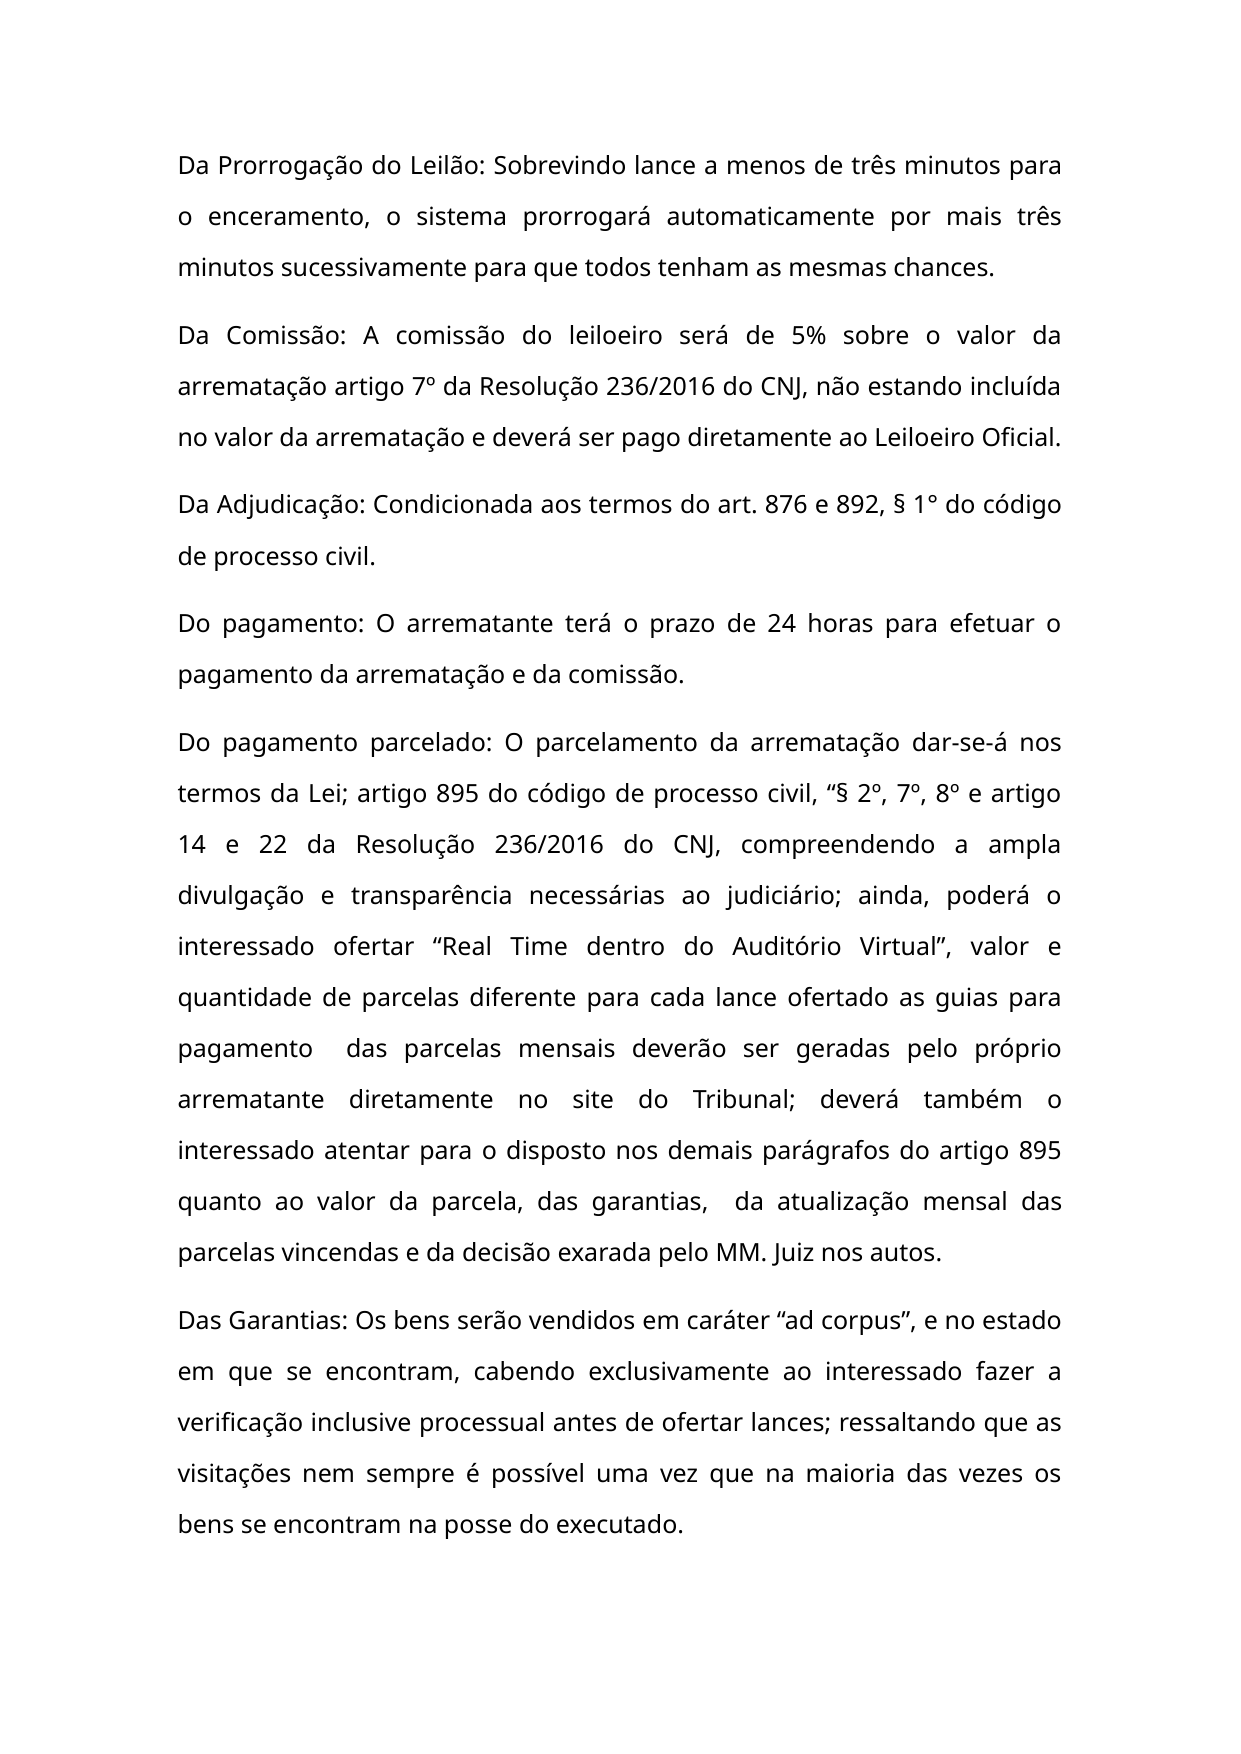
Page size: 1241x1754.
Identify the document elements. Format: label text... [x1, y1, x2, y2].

text Do pagamento: O arrematante terá o prazo de 24 horas para efetuar o pagamento da arrematação e da comissão. [177, 606, 1063, 691]
text Da Adjudicação: Condicionada aos termos do art. 876 e 892, § 1° do código de processo civil. [177, 487, 1063, 572]
text Das Garantias: Os bens serão vendidos em caráter “ad corpus”, e no estado em que se encontram, cabendo exclusivamente ao interessado fazer a verificação inclusive processual antes de ofertar lances; ressaltando que as visitações nem sempre é possível uma vez que na maioria das vezes os bens se encontram na posse do executado. [177, 1303, 1063, 1541]
text Do pagamento parcelado: O parcelamento da arrematação dar-se-á nos termos da Lei; artigo 895 do código de processo civil, “§ 2º, 7º, 8º e artigo 14 e 22 da Resolução 236/2016 do CNJ, compreendendo a ampla divulgação e transparência necessárias ao judiciário; ainda, poderá o interessado ofertar “Real Time dentro do Auditório Virtual”, valor e quantidade de parcelas diferente para cada lance ofertado as guias para pagamento das parcelas mensais deverão ser geradas pelo próprio arrematante diretamente no site do Tribunal; deverá também o interessado atentar para o disposto nos demais parágrafos do artigo 895 quanto ao valor da parcela, das garantias, da atualização mensal das parcelas vincendas e da decisão exarada pelo MM. Juiz nos autos. [177, 725, 1063, 1269]
text Da Comissão: A comissão do leiloeiro será de 5% sobre o valor da arrematação artigo 7º da Resolução 236/2016 do CNJ, não estando incluída no valor da arrematação e deverá ser pago diretamente ao Leiloeiro Oficial. [177, 317, 1063, 453]
text Da Prorrogação do Leilão: Sobrevindo lance a menos de três minutos para o enceramento, o sistema prorrogará automaticamente por mais três minutos sucessivamente para que todos tenham as mesmas chances. [177, 148, 1063, 284]
